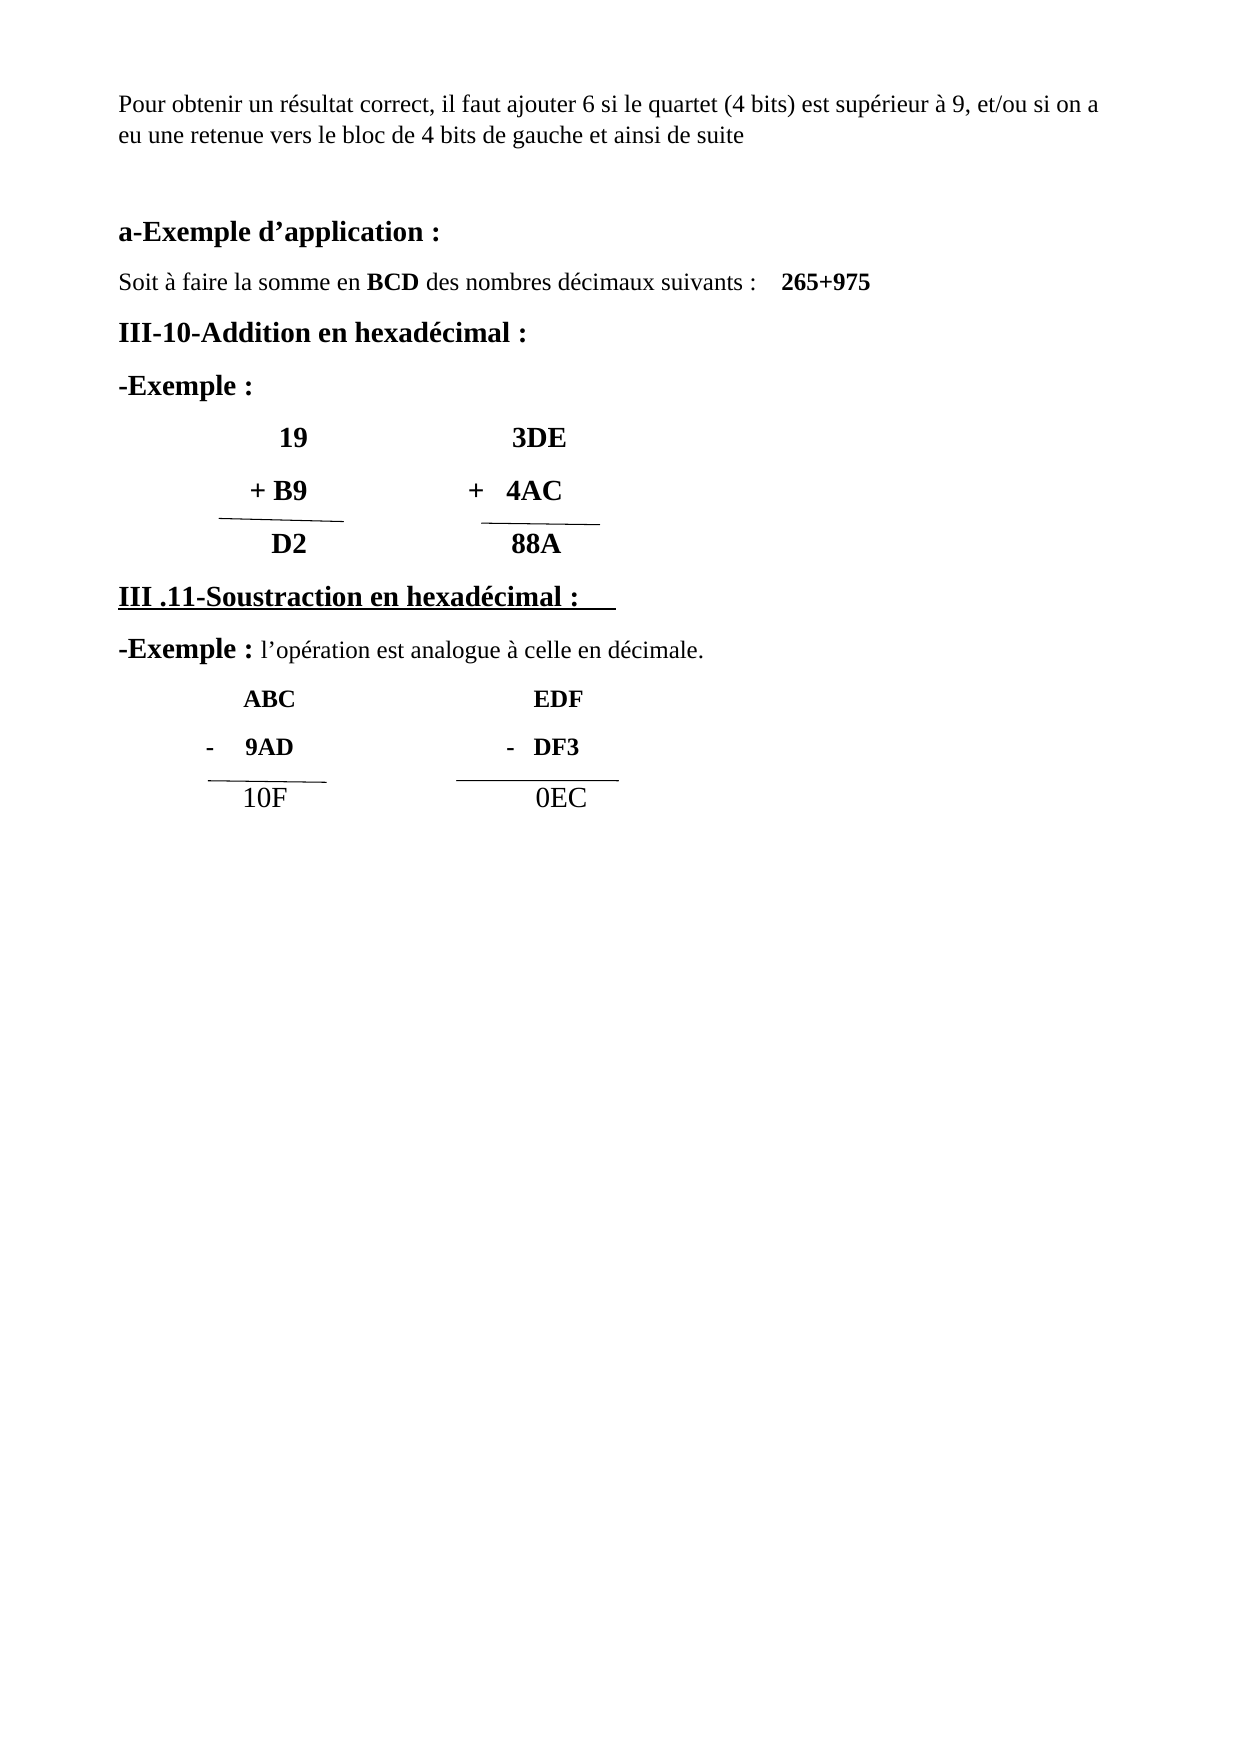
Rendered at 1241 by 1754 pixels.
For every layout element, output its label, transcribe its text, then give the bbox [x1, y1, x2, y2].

text III-10-Addition en hexadécimal : [118, 315, 1122, 348]
text + B9 + 4AC [118, 473, 1122, 507]
text Soit à faire la somme en BCD des nombres décimaux suivants : 265+975 [118, 267, 1122, 296]
text 10F 0EC [118, 780, 1122, 813]
text ABC EDF [118, 684, 1122, 713]
text 19 3DE [118, 420, 1122, 454]
text Pour obtenir un résultat correct, il faut ajouter 6 si le quartet (4 bits) est supérieur à 9, et/ou si on a eu une retenue vers le bloc de 4 bits de gauche et ainsi de suite [118, 89, 1122, 148]
text -Exemple : l’opération est analogue à celle en décimale. [118, 632, 1122, 665]
text - 9AD - DF3 [118, 732, 1122, 761]
text D2 88A [118, 526, 1122, 559]
text a-Exemple d’application : [118, 214, 1122, 248]
text -Exemple : [118, 368, 1122, 401]
text III .11-Soustraction en hexadécimal : [118, 579, 1122, 612]
